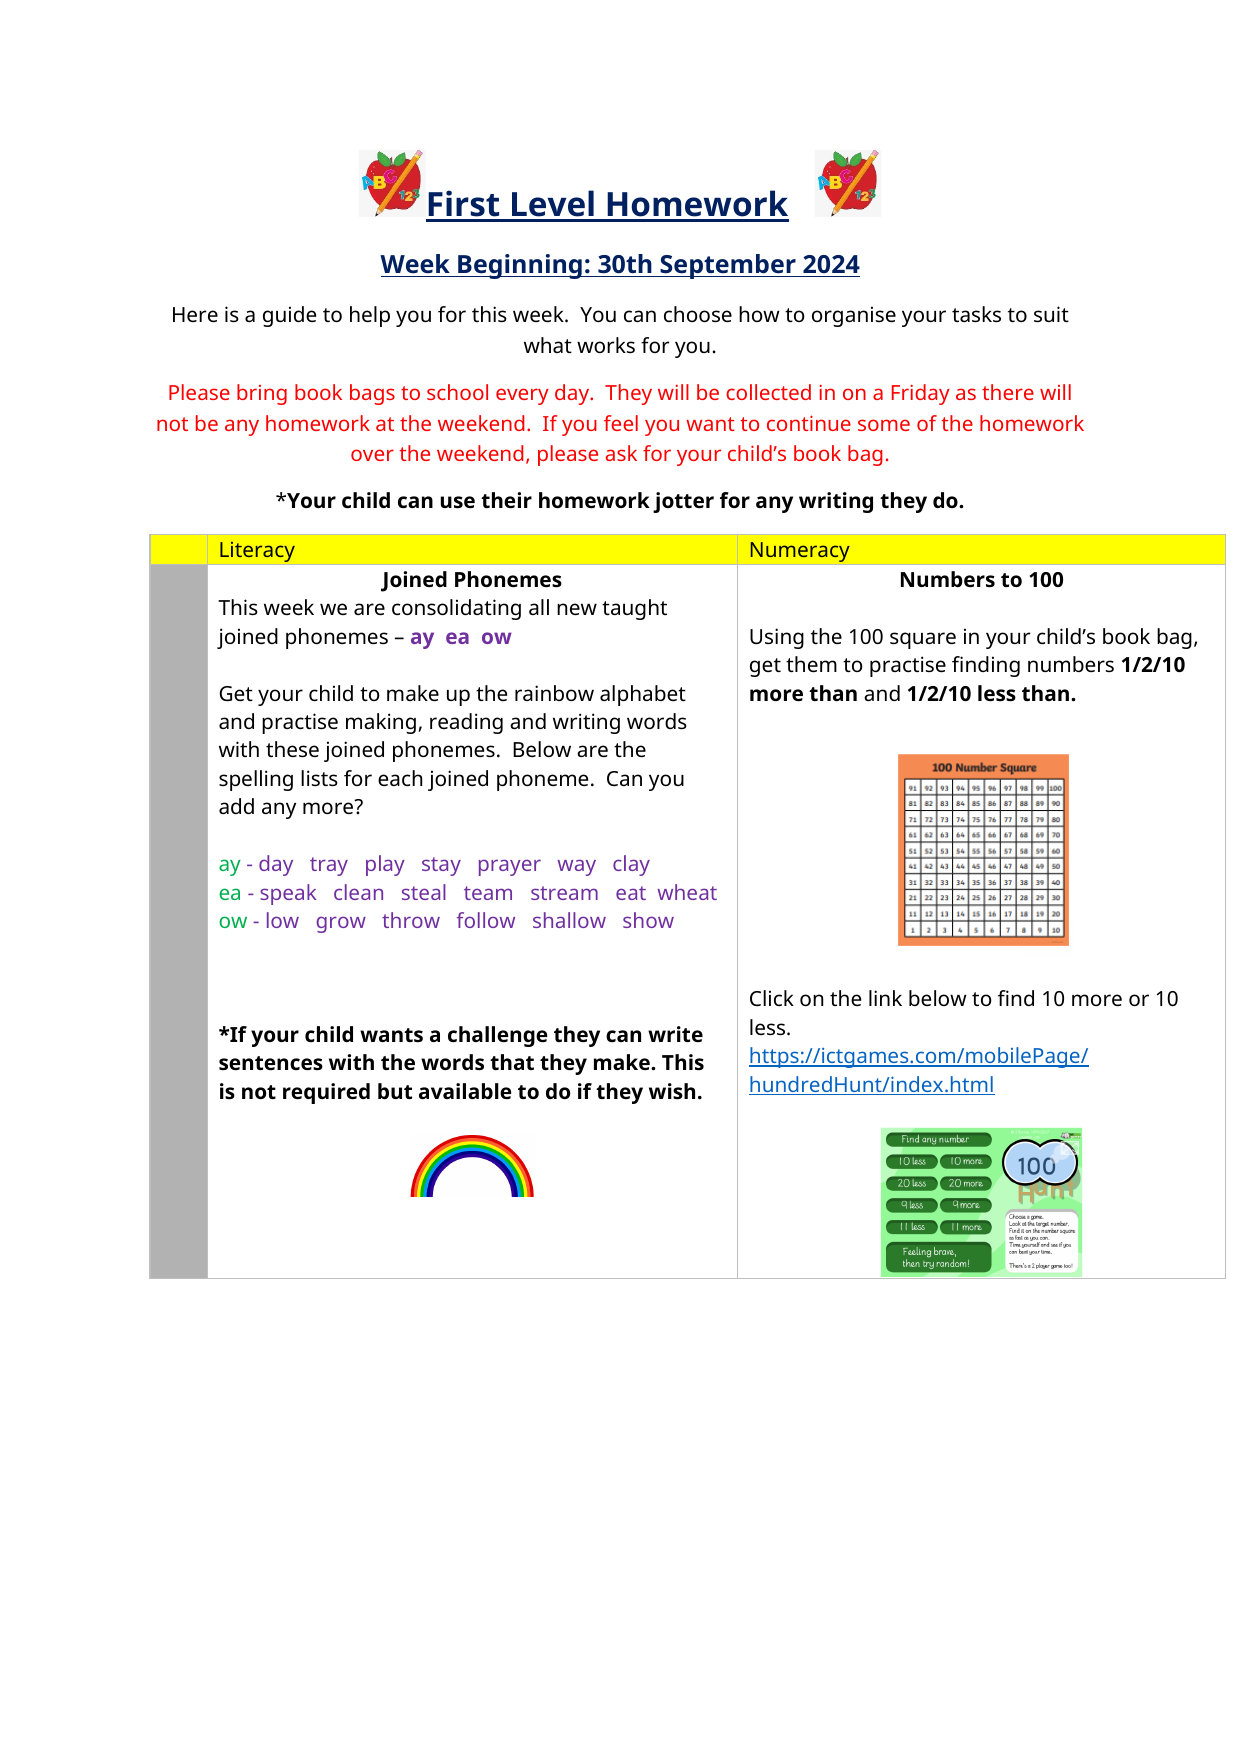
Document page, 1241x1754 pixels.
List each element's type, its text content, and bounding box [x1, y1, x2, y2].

picture [889, 735, 1074, 956]
table_header [151, 535, 207, 564]
picture [358, 150, 426, 217]
table_header Numeracy [738, 535, 1225, 564]
picture [409, 1133, 535, 1197]
table_cell Joined Phonemes This week we are consolidating all new taught joined phonemes – ay ea ow Get your child to make up the rainbow alphabet and practise making, reading and writing words with these joined phonemes. Below are the spelling lists for each joined phoneme. Can you add any more? ay - day tray play stay prayer way clay ea - speak clean steal team stream eat wheat ow - low grow throw follow shallow show *If your child wants a challenge they can write sentences with the words that they make. This is not required but available to do if they wish. [208, 565, 737, 1278]
text First Level Homework [150, 150, 1090, 226]
table_cell [151, 565, 207, 1278]
text Please bring book bags to school every day. They will be collected in on a Friday as there will not be any homework at the weekend. If you feel you want to continue some of the homework over the weekend, please ask for your child’s book bag. [150, 378, 1090, 468]
picture [814, 150, 882, 217]
table_cell Numbers to 100 Using the 100 square in your child’s book bag, get them to practise finding numbers 1/2/10 more than and 1/2/10 less than. Click on the link below to find 10 more or 10 less. https://ictgames.com/mobilePage/hundredHunt/index.html [738, 565, 1225, 1278]
picture [880, 1126, 1083, 1278]
table_header Literacy [208, 535, 737, 564]
text *Your child can use their homework jotter for any writing they do. [150, 487, 1090, 515]
text Here is a guide to help you for this week. You can choose how to organise your tasks to suit what works for you. [150, 300, 1090, 359]
text Week Beginning: 30th September 2024 [150, 247, 1090, 281]
